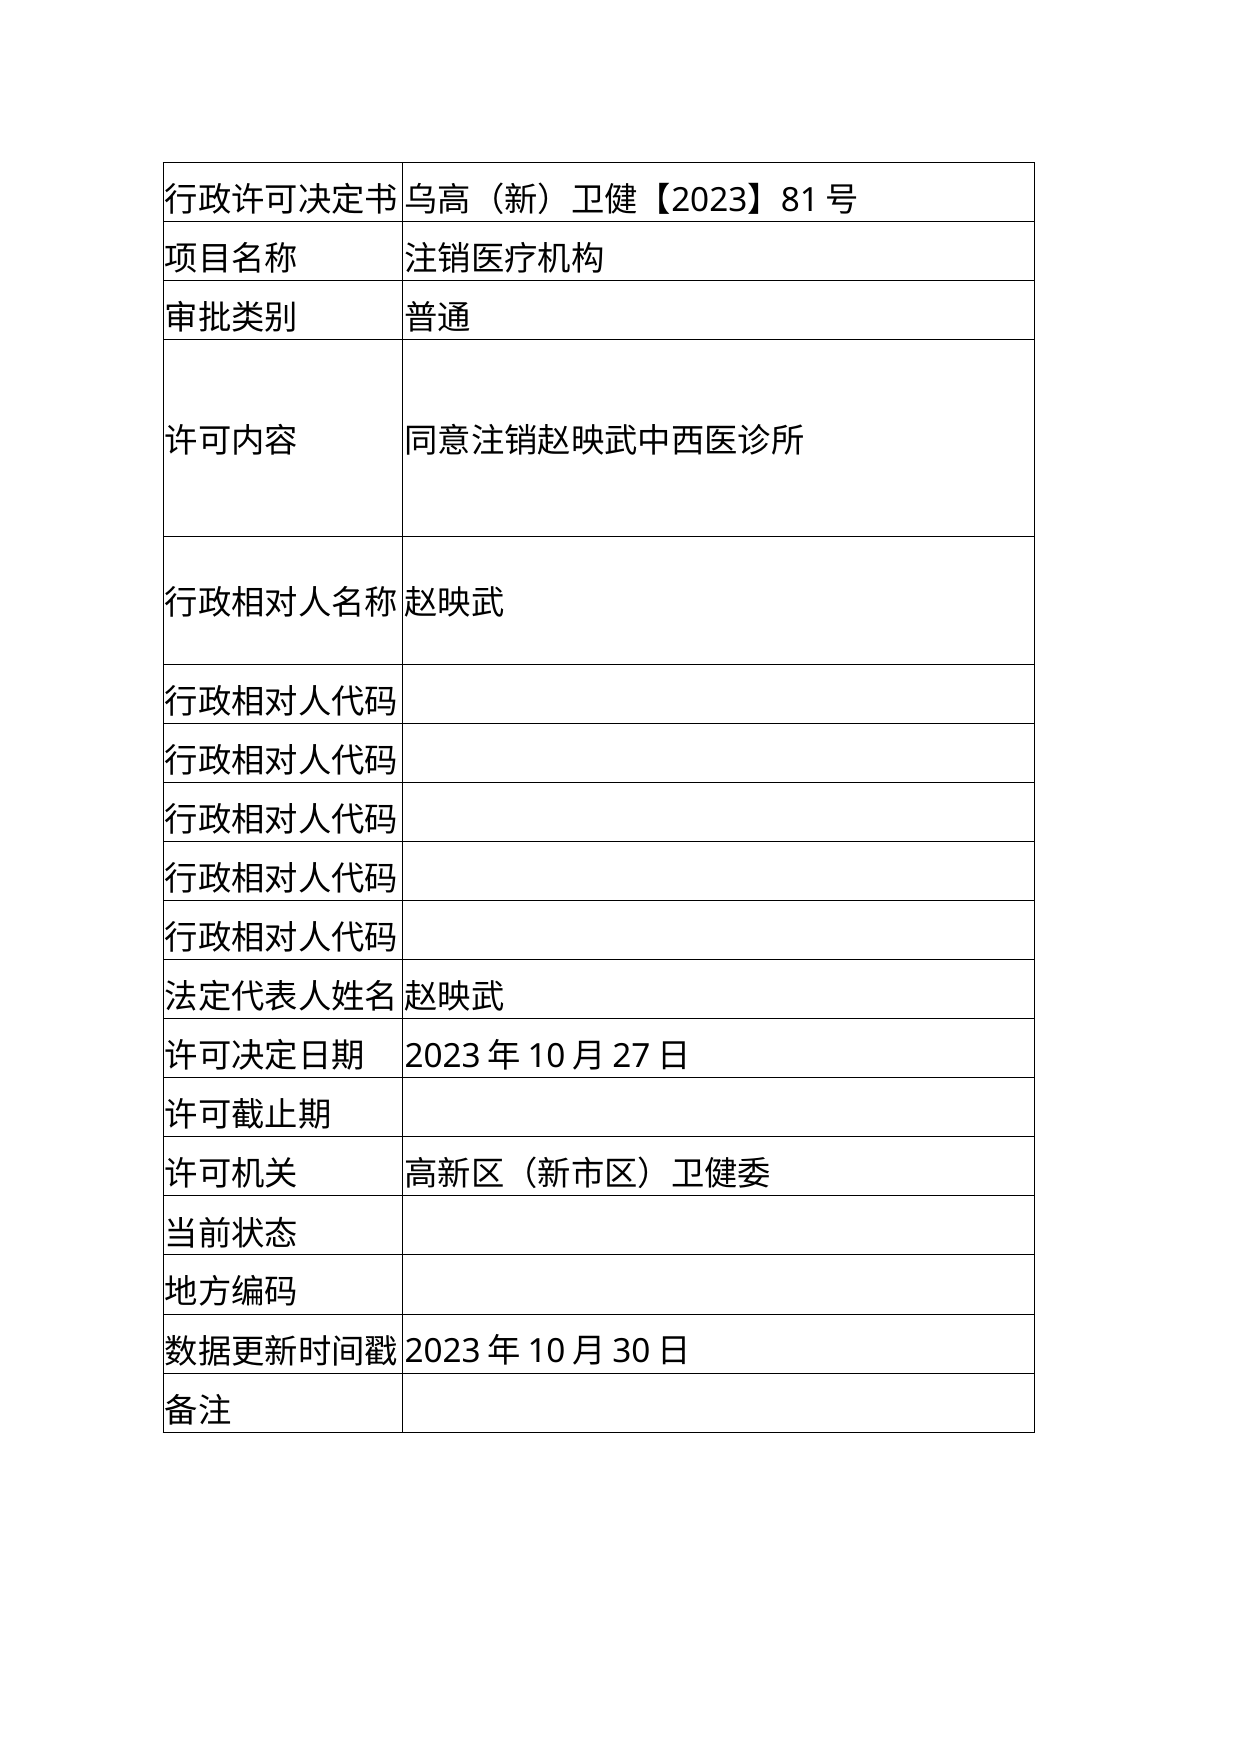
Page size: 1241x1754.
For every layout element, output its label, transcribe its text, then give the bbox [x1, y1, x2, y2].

table_cell 2023年10月27日 [403, 1019, 1034, 1077]
table_cell 行政相对人名称 [164, 537, 402, 664]
table_cell 赵映武 [403, 537, 1034, 664]
table_cell 许可机关 [164, 1137, 402, 1195]
table_cell 同意注销赵映武中西医诊所 [403, 340, 1034, 536]
table_cell 注销医疗机构 [403, 222, 1034, 280]
table_cell [403, 783, 1034, 841]
table_cell 审批类别 [164, 281, 402, 339]
table_header 乌高（新）卫健【2023】81号 [403, 163, 1034, 221]
table_cell [403, 665, 1034, 723]
table_cell [403, 1196, 1034, 1254]
table_cell 数据更新时间戳 [164, 1315, 402, 1372]
table_cell 许可决定日期 [164, 1019, 402, 1077]
table_cell 赵映武 [403, 960, 1034, 1018]
table_cell 项目名称 [164, 222, 402, 280]
table_cell 许可内容 [164, 340, 402, 536]
table_cell 当前状态 [164, 1196, 402, 1254]
table_cell [403, 724, 1034, 782]
table_cell 行政相对人代码 [164, 842, 402, 900]
table_cell 备注 [164, 1374, 402, 1432]
table_cell 普通 [403, 281, 1034, 339]
table_cell [403, 842, 1034, 900]
table_cell 行政相对人代码 [164, 783, 402, 841]
table_cell [403, 1255, 1034, 1313]
table_cell 2023年10月30日 [403, 1315, 1034, 1372]
table_cell 行政相对人代码 [164, 665, 402, 723]
table_cell [403, 901, 1034, 959]
table_cell 法定代表人姓名 [164, 960, 402, 1018]
table_cell [403, 1374, 1034, 1432]
table_header 行政许可决定书文号 [164, 163, 402, 221]
table_cell 地方编码 [164, 1255, 402, 1313]
table_cell 许可截止期 [164, 1078, 402, 1136]
table_cell 行政相对人代码 [164, 901, 402, 959]
table_cell 高新区（新市区）卫健委 [403, 1137, 1034, 1195]
table_cell [403, 1078, 1034, 1136]
table_cell 行政相对人代码 [164, 724, 402, 782]
